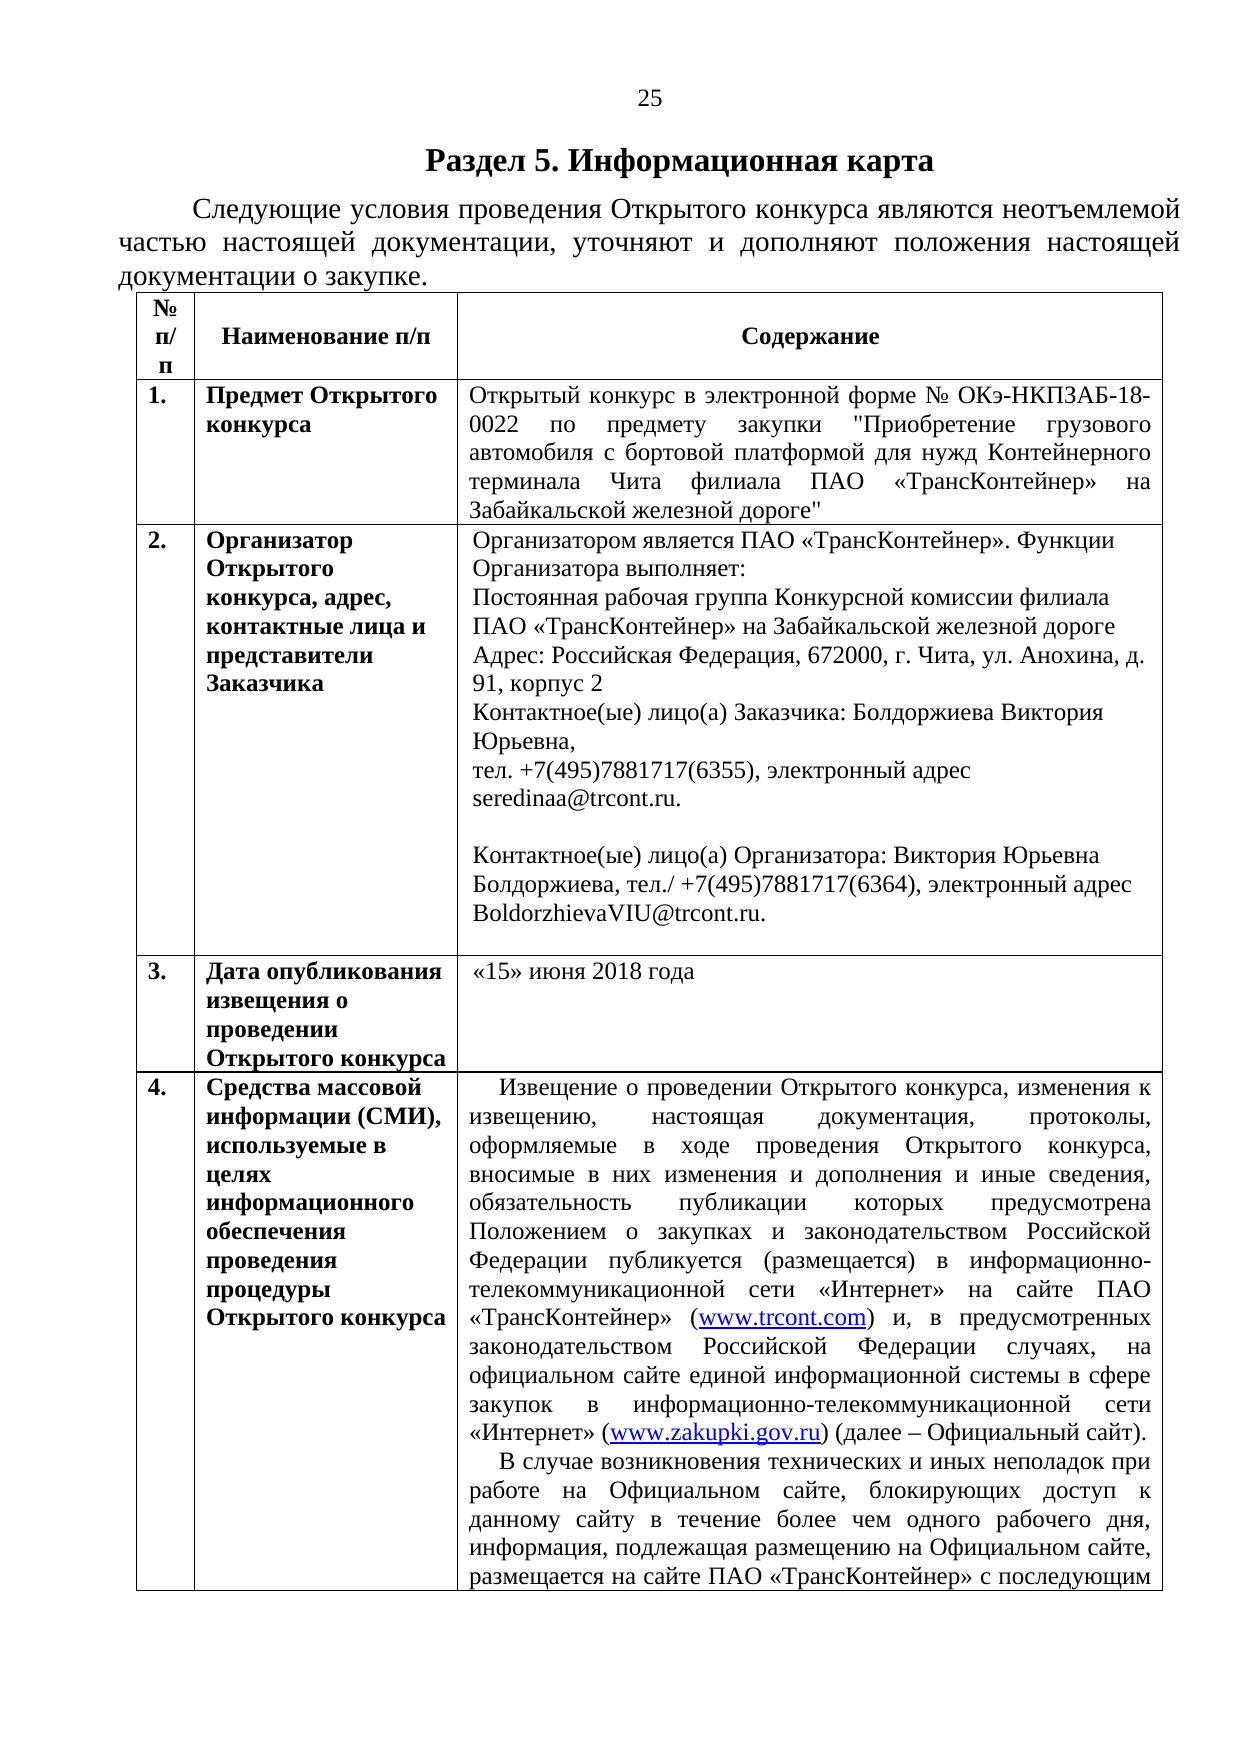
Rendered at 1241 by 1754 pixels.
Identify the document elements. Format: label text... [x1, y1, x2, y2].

text Следующие условия проведения Открытого конкурса являются неотъемлемой частью настоящей документации, уточняют и дополняют положения настоящей документации о закупке. [118, 191, 1181, 292]
table_cell 4. [137, 1073, 194, 1590]
table_header Содержание [458, 293, 1162, 379]
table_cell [458, 1073, 1162, 1590]
table_header Наименование п/п [195, 293, 457, 379]
table_cell Открытый конкурс в электронной форме № ОКэ-НКПЗАБ-18-0022 по предмету закупки "Приобретение грузового автомобиля с бортовой платформой для нужд Контейнерного терминала Чита филиала ПАО «ТрансКонтейнер» на Забайкальской железной дороге" [458, 380, 1162, 524]
text Раздел 5. Информационная карта [178, 140, 1181, 178]
table_header № п/п [137, 293, 194, 379]
table_cell 1. [137, 380, 194, 524]
table_cell Организатором является ПАО «ТрансКонтейнер». Функции Организатора выполняет: Постоянная рабочая группа Конкурсной комиссии филиала ПАО «ТрансКонтейнер» на Забайкальской железной дороге Адрес: Российская Федерация, 672000, г. Чита, ул. Анохина, д. 91, корпус 2 Контактное(ые) лицо(а) Заказчика: Болдоржиева Виктория Юрьевна, тел. +7(495)7881717(6355), электронный адрес seredinaa@trcont.ru. Контактное(ые) лицо(а) Организатора: Виктория Юрьевна Болдоржиева, тел./ +7(495)7881717(6364), электронный адрес BoldorzhievaVIU@trcont.ru. [458, 525, 1162, 955]
table_cell Предмет Открытого конкурса [195, 380, 457, 524]
table_cell 3. [137, 956, 194, 1071]
table_cell Дата опубликования извещения о проведении Открытого конкурса [195, 956, 457, 1071]
table_cell 2. [137, 525, 194, 955]
table_cell «15» июня 2018 года [458, 956, 1162, 1071]
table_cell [195, 1073, 457, 1590]
table_cell Организатор Открытого конкурса, адрес, контактные лица и представители Заказчика [195, 525, 457, 955]
